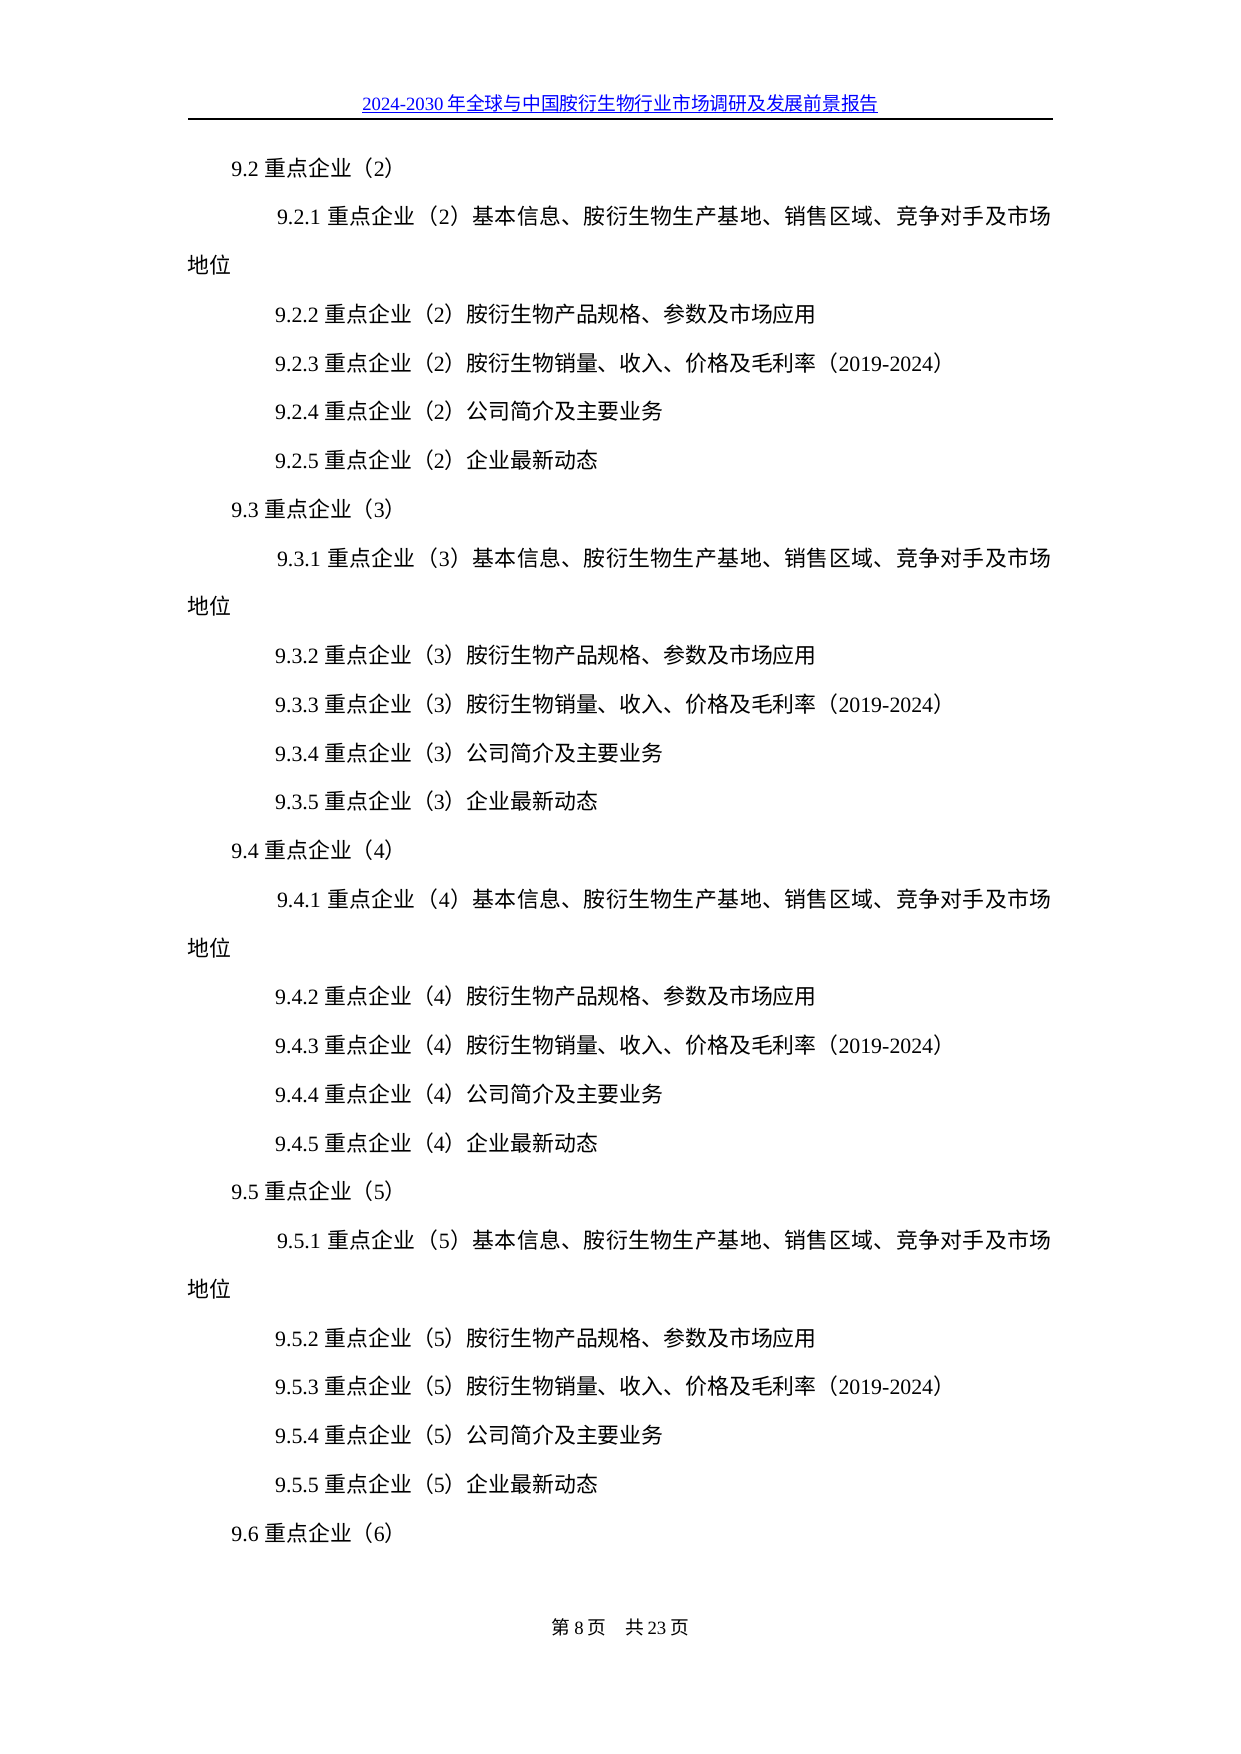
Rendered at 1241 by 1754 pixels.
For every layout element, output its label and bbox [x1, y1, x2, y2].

text [187, 150, 1053, 1548]
